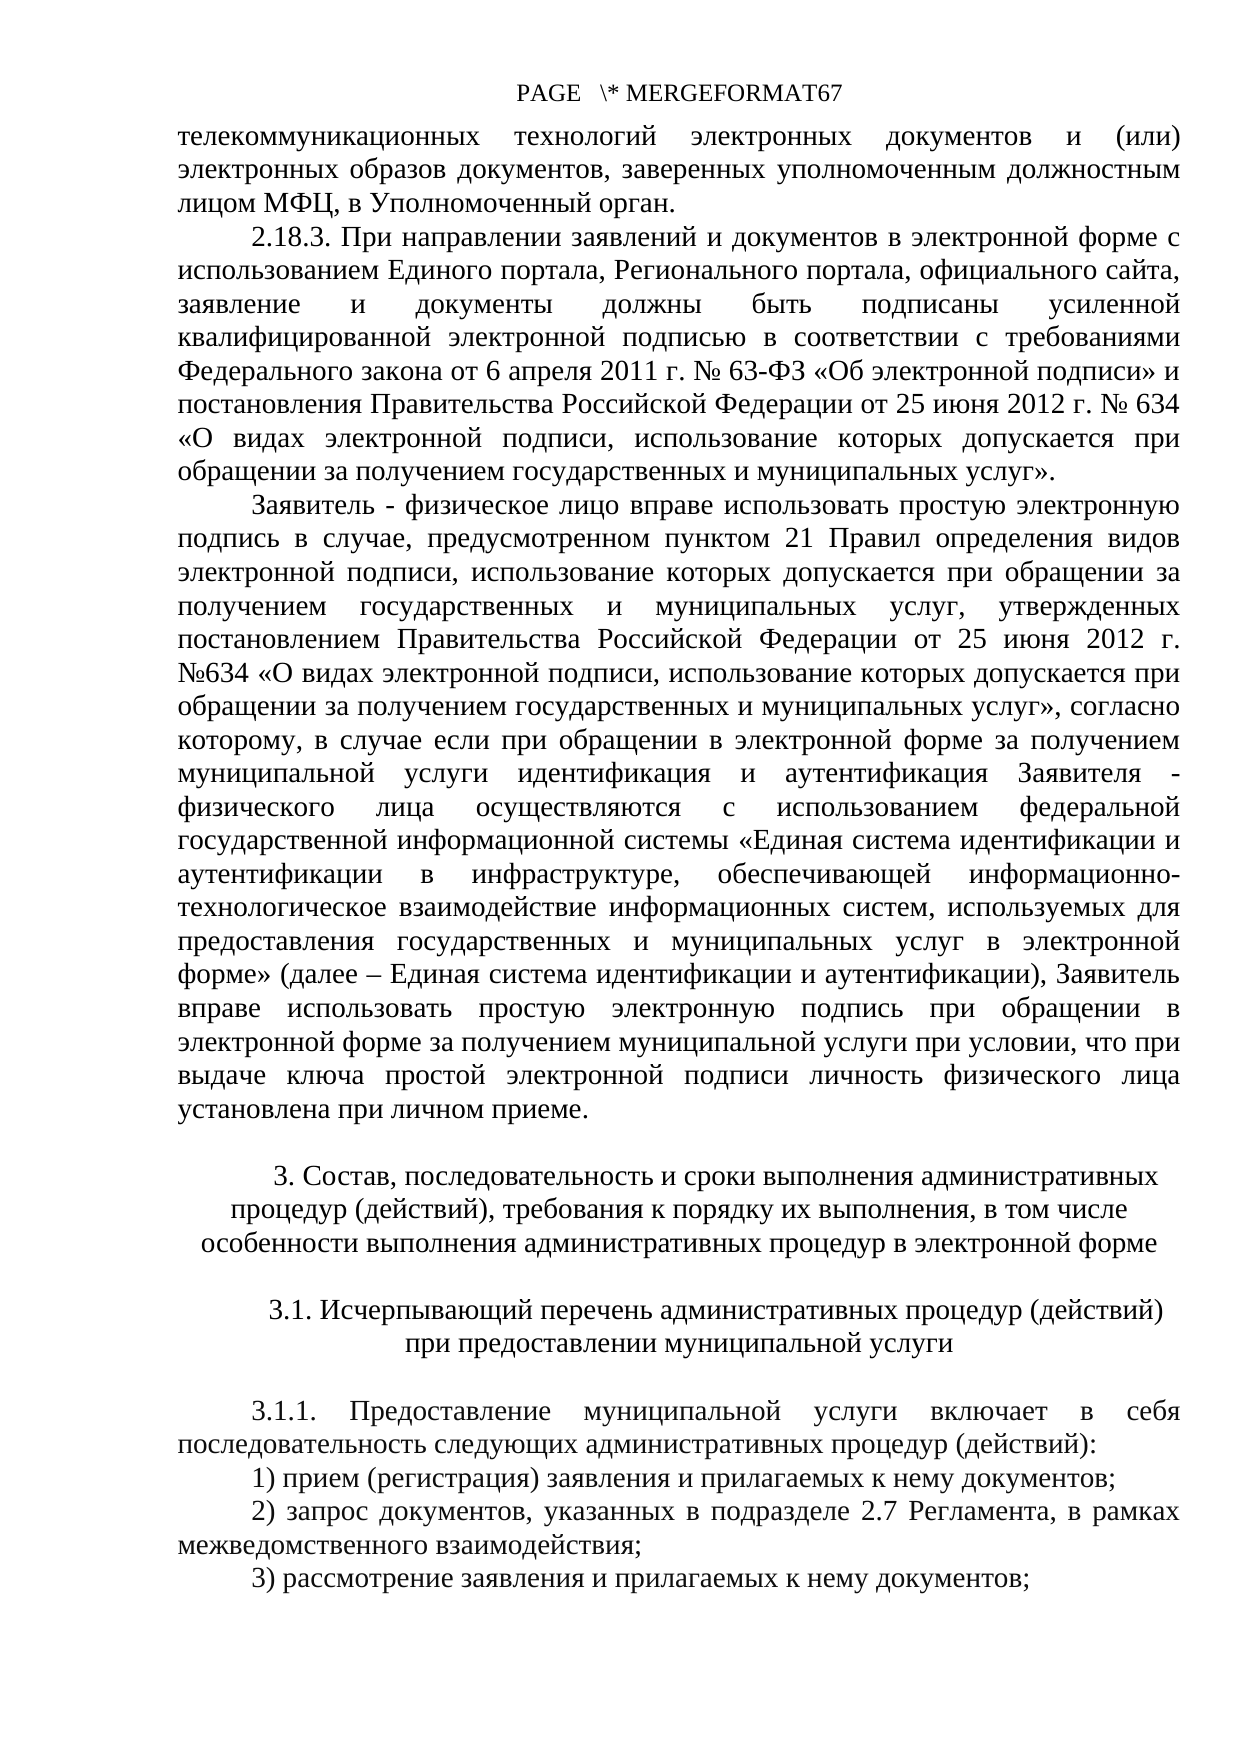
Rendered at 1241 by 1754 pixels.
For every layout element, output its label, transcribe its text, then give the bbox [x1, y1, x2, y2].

text 3.1.1. Предоставление муниципальной услуги включает в себя последовательность следующих административных процедур (действий): [177, 1393, 1181, 1460]
text 2.18.3. При направлении заявлений и документов в электронной форме с использованием Единого портала, Регионального портала, официального сайта, заявление и документы должны быть подписаны усиленной квалифицированной электронной подписью в соответствии с требованиями Федерального закона от 6 апреля 2011 г. № 63-ФЗ «Об электронной подписи» и постановления Правительства Российской Федерации от 25 июня 2012 г. № 634 «О видах электронной подписи, использование которых допускается при обращении за получением государственных и муниципальных услуг». [177, 219, 1181, 487]
text 3. Состав, последовательность и сроки выполнения административных процедур (действий), требования к порядку их выполнения, в том числе особенности выполнения административных процедур в электронной форме [177, 1158, 1181, 1258]
text 1) прием (регистрация) заявления и прилагаемых к нему документов; [177, 1460, 1181, 1493]
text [177, 118, 1181, 219]
text Заявитель - физическое лицо вправе использовать простую электронную подпись в случае, предусмотренном пунктом 21 Правил определения видов электронной подписи, использование которых допускается при обращении за получением государственных и муниципальных услуг, утвержденных постановлением Правительства Российской Федерации от 25 июня 2012 г. №634 «О видах электронной подписи, использование которых допускается при обращении за получением государственных и муниципальных услуг», согласно которому, в случае если при обращении в электронной форме за получением муниципальной услуги идентификация и аутентификация Заявителя - физического лица осуществляются с использованием федеральной государственной информационной системы «Единая система идентификации и аутентификации в инфраструктуре, обеспечивающей информационно-технологическое взаимодействие информационных систем, используемых для предоставления государственных и муниципальных услуг в электронной форме» (далее – Единая система идентификации и аутентификации), Заявитель вправе использовать простую электронную подпись при обращении в электронной форме за получением муниципальной услуги при условии, что при выдаче ключа простой электронной подписи личность физического лица установлена при личном приеме. [177, 487, 1181, 1124]
text 2) запрос документов, указанных в подразделе 2.7 Регламента, в рамках межведомственного взаимодействия; [177, 1493, 1181, 1560]
text 3.1. Исчерпывающий перечень административных процедур (действий) при предоставлении муниципальной услуги [177, 1292, 1181, 1359]
text 3) рассмотрение заявления и прилагаемых к нему документов; [177, 1560, 1181, 1594]
